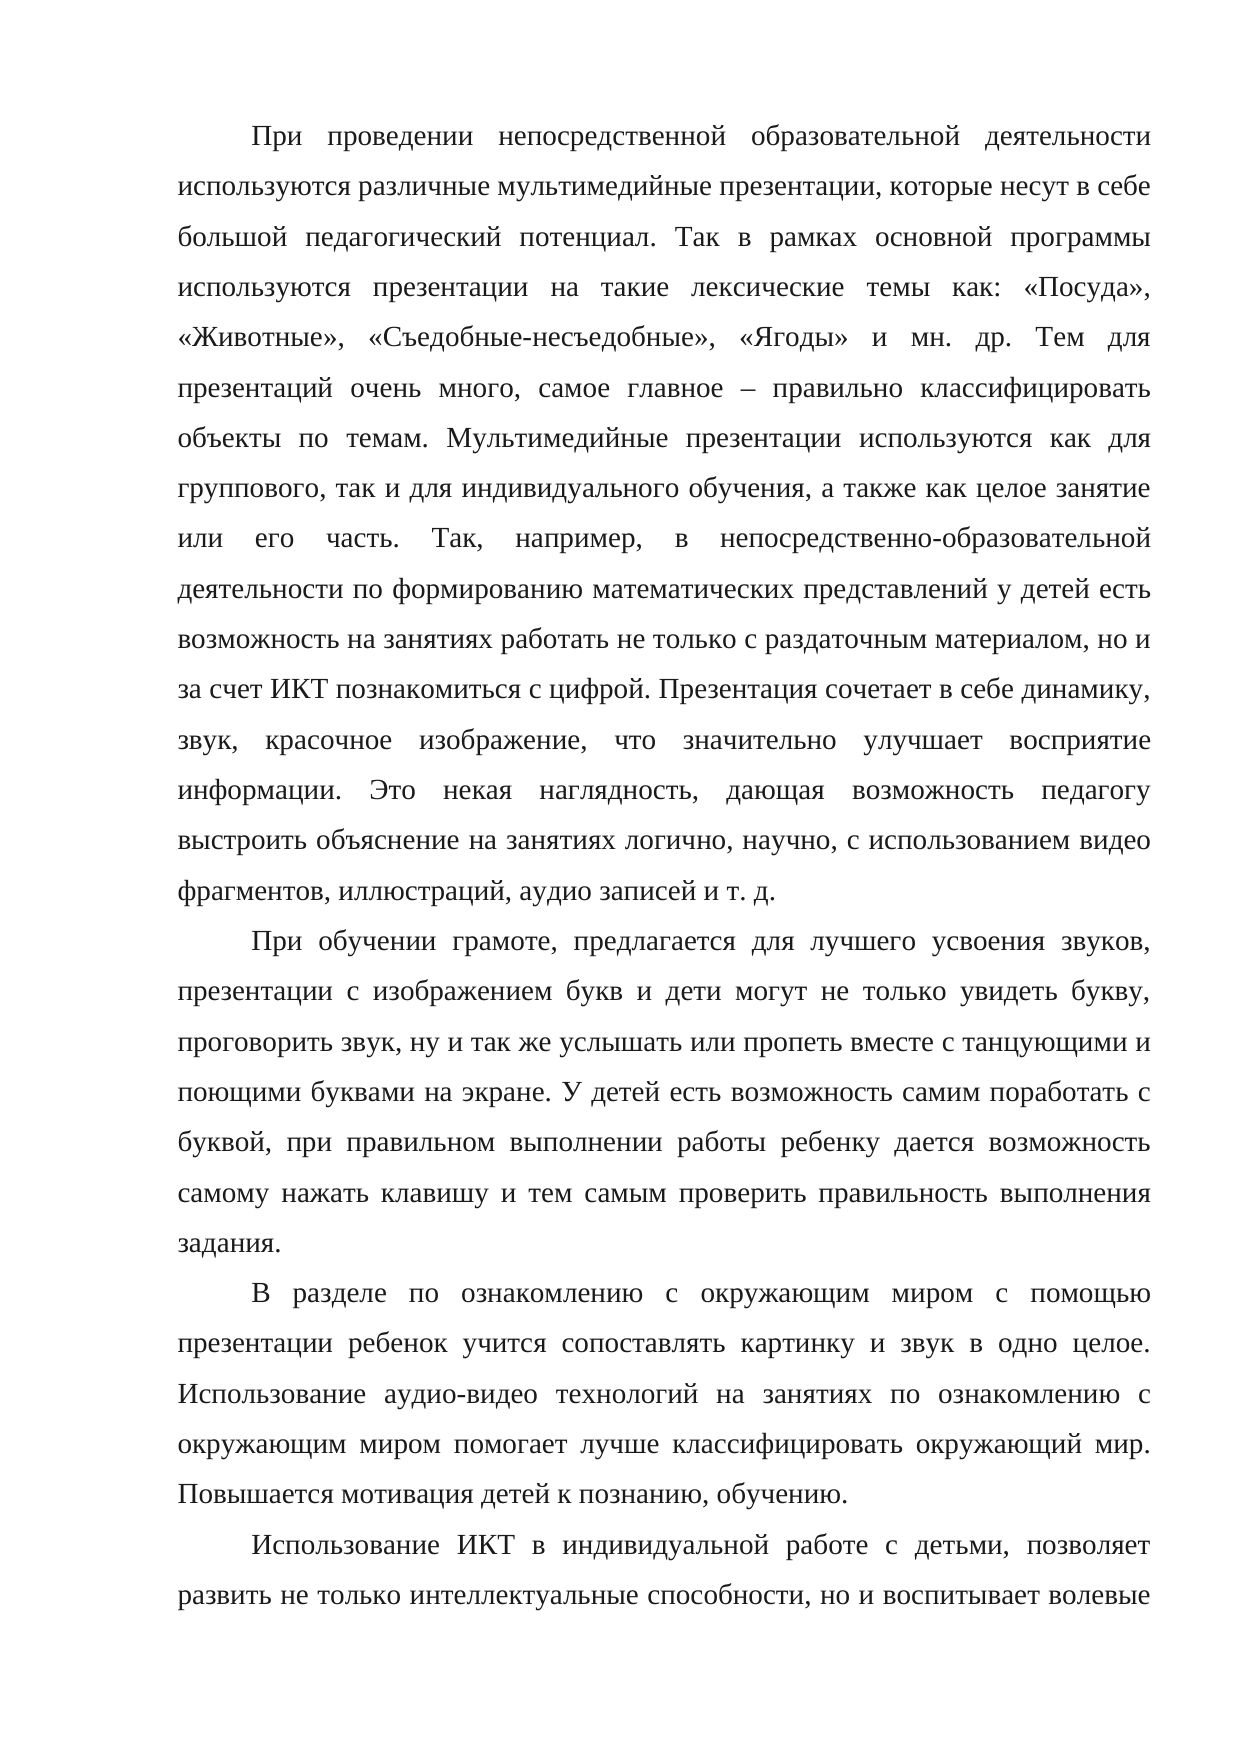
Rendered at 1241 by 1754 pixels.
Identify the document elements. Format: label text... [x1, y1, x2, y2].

text В разделе по ознакомлению с окружающим миром с помощью презентации ребенок учится сопоставлять картинку и звук в одно целое. Использование аудио-видео технологий на занятиях по ознакомлению с окружающим миром помогает лучше классифицировать окружающий мир. Повышается мотивация детей к познанию, обучению. [177, 1275, 1152, 1510]
text При обучении грамоте, предлагается для лучшего усвоения звуков, презентации с изображением букв и дети могут не только увидеть букву, проговорить звук, ну и так же услышать или пропеть вместе с танцующими и поющими буквами на экране. У детей есть возможность самим поработать с буквой, при правильном выполнении работы ребенку дается возможность самому нажать клавишу и тем самым проверить правильность выполнения задания. [177, 923, 1152, 1258]
text При проведении непосредственной образовательной деятельности используются различные мультимедийные презентации, которые несут в себе большой педагогический потенциал. Так в рамках основной программы используются презентации на такие лексические темы как: «Посуда», «Животные», «Съедобные-несъедобные», «Ягоды» и мн. др. Тем для презентаций очень много, самое главное – правильно классифицировать объекты по темам. Мультимедийные презентации используются как для группового, так и для индивидуального обучения, а также как целое занятие или его часть. Так, например, в непосредственно-образовательной деятельности по формированию математических представлений у детей есть возможность на занятиях работать не только с раздаточным материалом, но и за счет ИКТ познакомиться с цифрой. Презентация сочетает в себе динамику, звук, красочное изображение, что значительно улучшает восприятие информации. Это некая наглядность, дающая возможность педагогу выстроить объяснение на занятиях логично, научно, с использованием видео фрагментов, иллюстраций, аудио записей и т. д. [177, 118, 1152, 906]
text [177, 1527, 1152, 1611]
